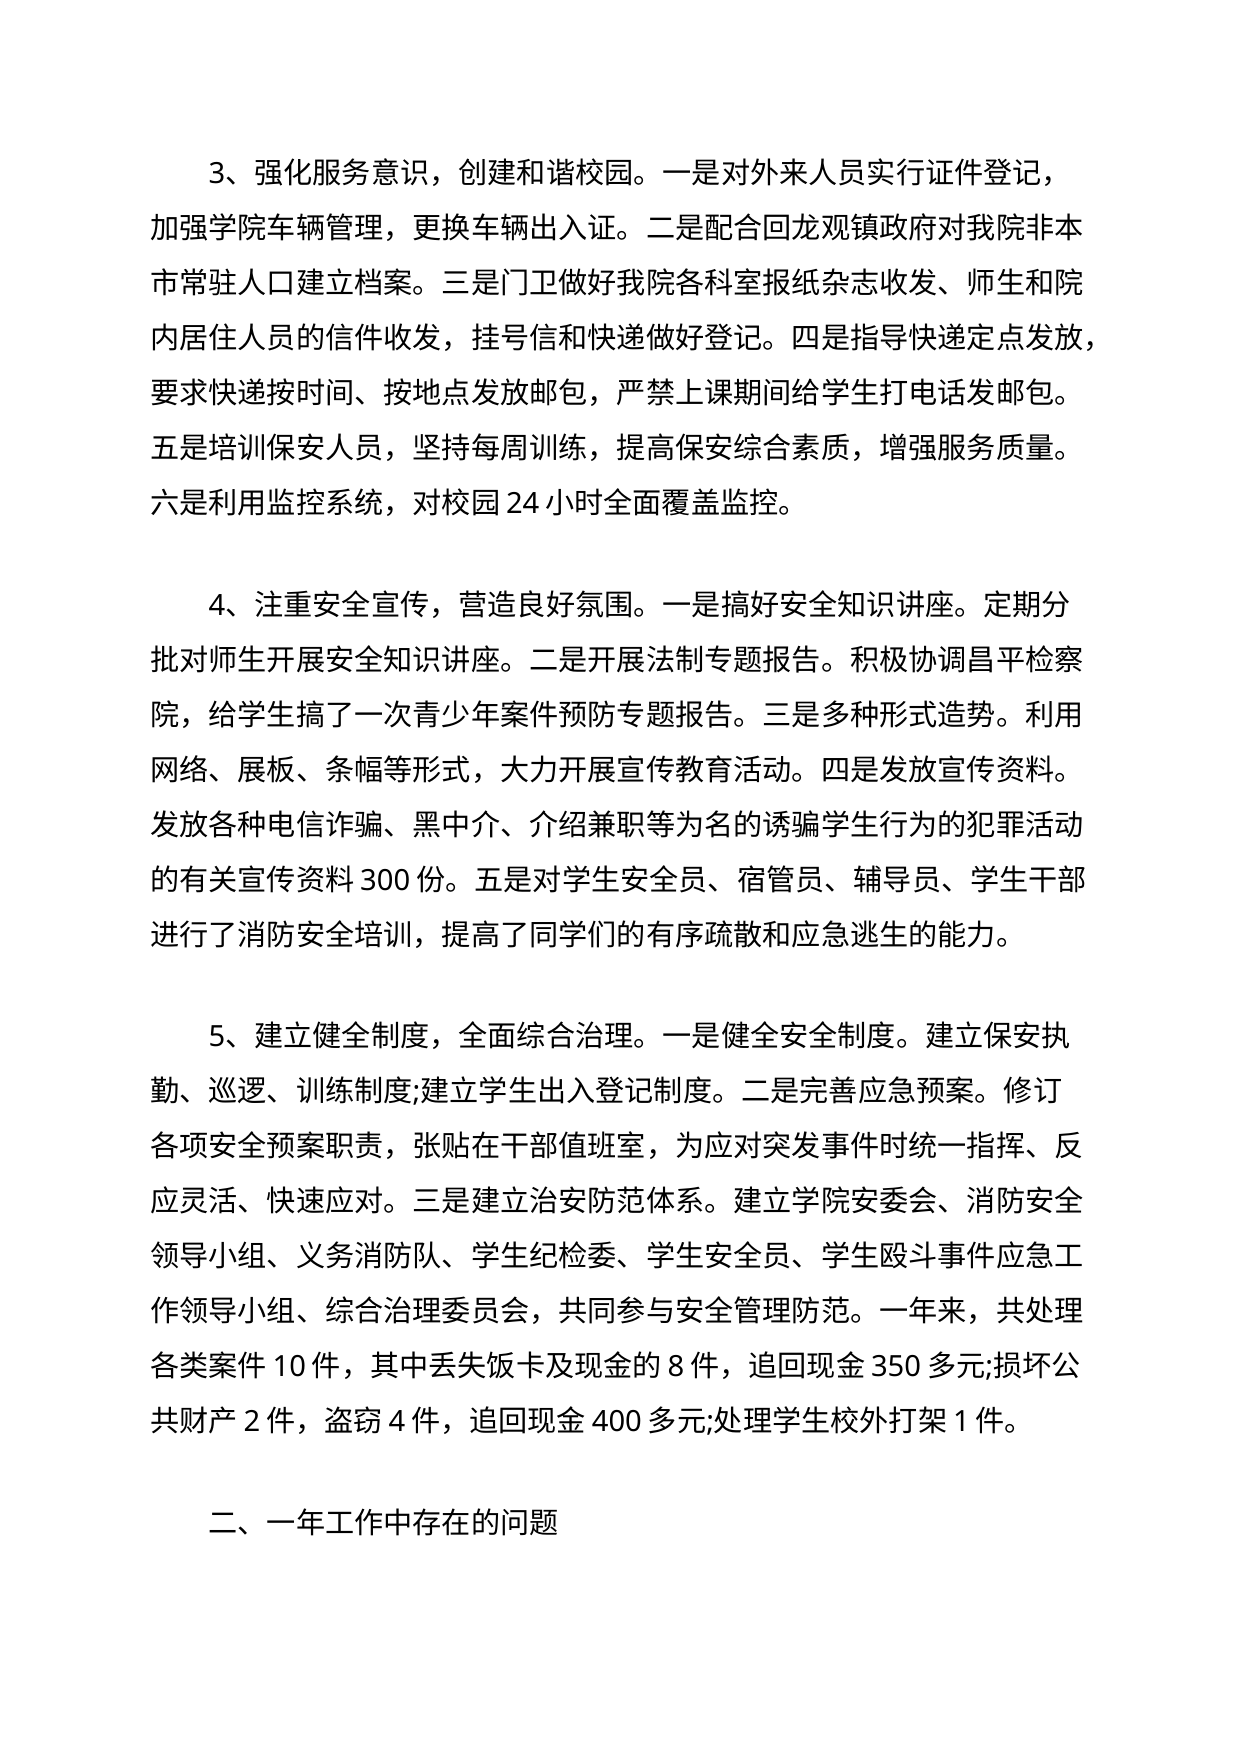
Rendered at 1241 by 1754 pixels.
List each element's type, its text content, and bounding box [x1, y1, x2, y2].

text 3、强化服务意识，创建和谐校园。一是对外来人员实行证件登记，加强学院车辆管理，更换车辆出入证。二是配合回龙观镇政府对我院非本市常驻人口建立档案。三是门卫做好我院各科室报纸杂志收发、师生和院内居住人员的信件收发，挂号信和快递做好登记。四是指导快递定点发放，要求快递按时间、按地点发放邮包，严禁上课期间给学生打电话发邮包。五是培训保安人员，坚持每周训练，提高保安综合素质，增强服务质量。六是利用监控系统，对校园24小时全面覆盖监控。 [150, 150, 1090, 522]
text 二、一年工作中存在的问题 [150, 1499, 1090, 1542]
text 4、注重安全宣传，营造良好氛围。一是搞好安全知识讲座。定期分批对师生开展安全知识讲座。二是开展法制专题报告。积极协调昌平检察院，给学生搞了一次青少年案件预防专题报告。三是多种形式造势。利用网络、展板、条幅等形式，大力开展宣传教育活动。四是发放宣传资料。发放各种电信诈骗、黑中介、介绍兼职等为名的诱骗学生行为的犯罪活动的有关宣传资料300份。五是对学生安全员、宿管员、辅导员、学生干部进行了消防安全培训，提高了同学们的有序疏散和应急逃生的能力。 [150, 581, 1090, 953]
text 5、建立健全制度，全面综合治理。一是健全安全制度。建立保安执勤、巡逻、训练制度;建立学生出入登记制度。二是完善应急预案。修订各项安全预案职责，张贴在干部值班室，为应对突发事件时统一指挥、反应灵活、快速应对。三是建立治安防范体系。建立学院安委会、消防安全领导小组、义务消防队、学生纪检委、学生安全员、学生殴斗事件应急工作领导小组、综合治理委员会，共同参与安全管理防范。一年来，共处理各类案件10件，其中丢失饭卡及现金的8件，追回现金350多元;损坏公共财产2件，盗窃4件，追回现金400多元;处理学生校外打架1件。 [150, 1013, 1090, 1440]
